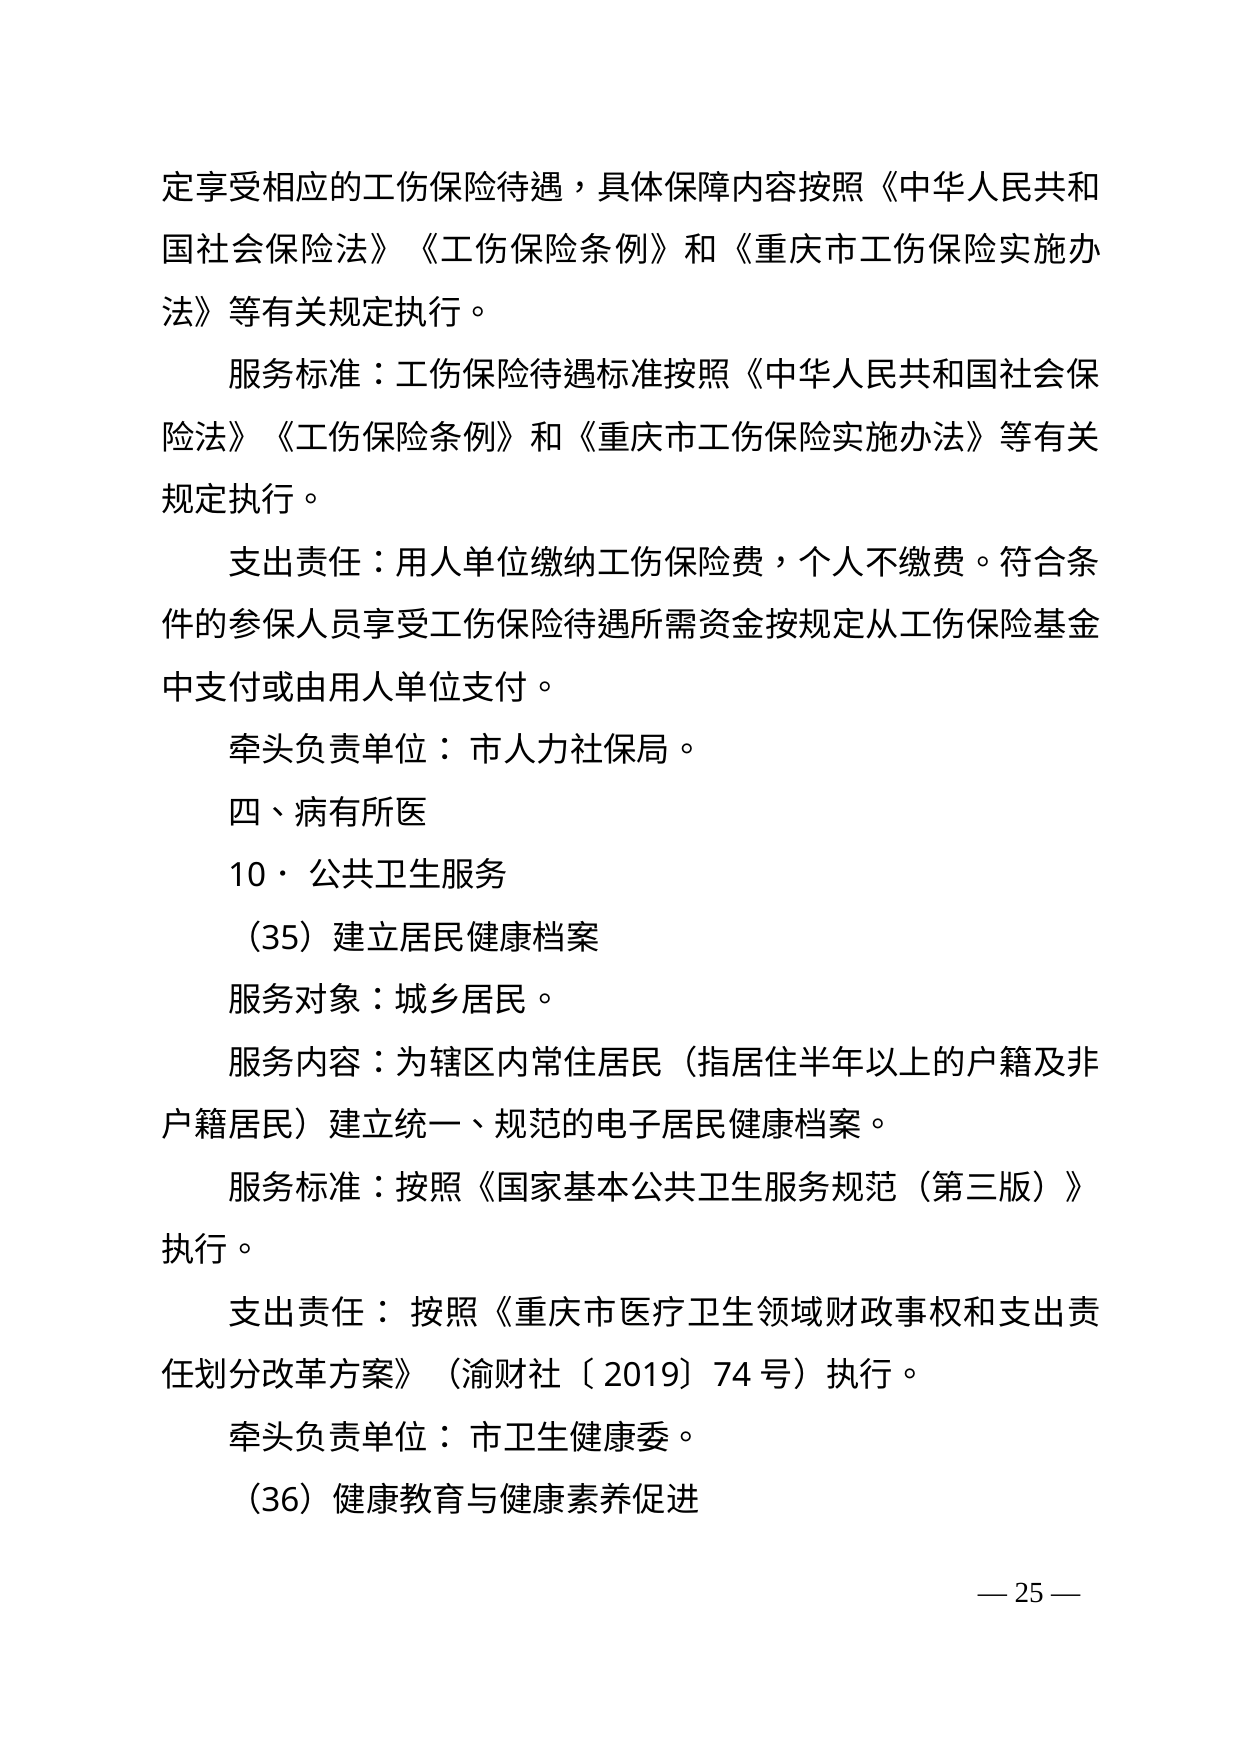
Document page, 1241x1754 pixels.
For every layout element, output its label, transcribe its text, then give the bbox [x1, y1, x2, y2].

text （35）建立居民健康档案 [161, 899, 1102, 962]
text 四、病有所医 [161, 774, 1102, 837]
text 支出责任： 按照《重庆市医疗卫生领域财政事权和支出责任划分改革方案》（渝财社〔 2019〕74 号）执行。 [161, 1274, 1102, 1399]
text 服务对象：城乡居民。 [161, 962, 1102, 1024]
text （36）健康教育与健康素养促进 [161, 1462, 1102, 1524]
text 支出责任：用人单位缴纳工伤保险费，个人不缴费。符合条件的参保人员享受工伤保险待遇所需资金按规定从工伤保险基金中支付或由用人单位支付。 [161, 524, 1102, 712]
text 牵头负责单位： 市卫生健康委。 [161, 1399, 1102, 1462]
text 服务内容：为辖区内常住居民（指居住半年以上的户籍及非户籍居民）建立统一、规范的电子居民健康档案。 [161, 1024, 1102, 1149]
text 服务标准：按照《国家基本公共卫生服务规范（第三版）》执行。 [161, 1149, 1102, 1274]
text 服务标准：工伤保险待遇标准按照《中华人民共和国社会保险法》《工伤保险条例》和《重庆市工伤保险实施办法》等有关规定执行。 [161, 337, 1102, 524]
text 牵头负责单位： 市人力社保局。 [161, 712, 1102, 774]
text 定享受相应的工伤保险待遇，具体保障内容按照《中华人民共和国社会保险法》《工伤保险条例》和《重庆市工伤保险实施办法》等有关规定执行。 [161, 149, 1102, 337]
text 10． 公共卫生服务 [161, 837, 1102, 899]
